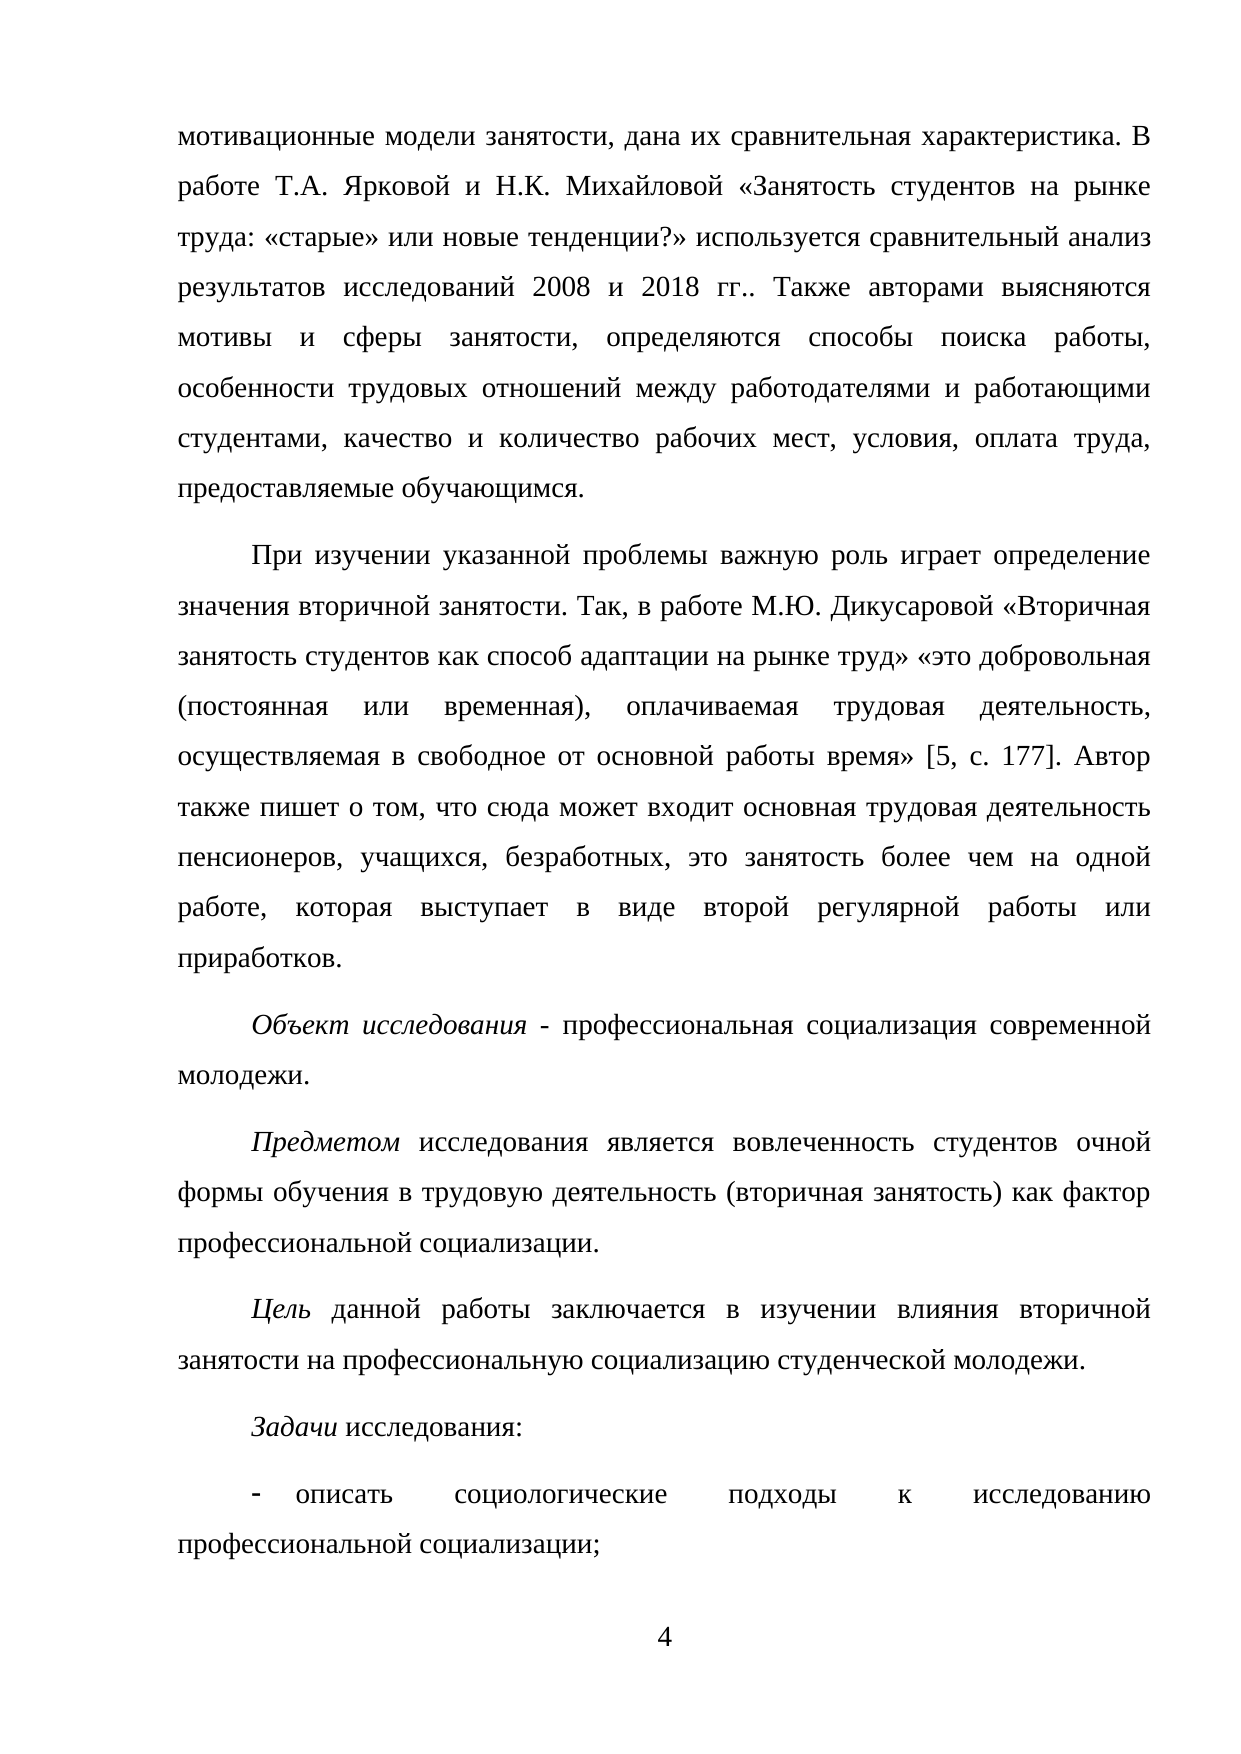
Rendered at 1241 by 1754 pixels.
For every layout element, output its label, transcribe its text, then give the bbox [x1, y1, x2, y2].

text Задачи исследования: [177, 1409, 1152, 1442]
text Объект исследования - профессиональная социализация современной молодежи. [177, 1007, 1152, 1091]
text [177, 118, 1152, 504]
text Предметом исследования является вовлеченность студентов очной формы обучения в трудовую деятельность (вторичная занятость) как фактор профессиональной социализации. [177, 1124, 1152, 1258]
list описать социологические подходы к исследованию профессиональной социализации; [177, 1476, 1152, 1560]
text При изучении указанной проблемы важную роль играет определение значения вторичной занятости. Так, в работе М.Ю. Дикусаровой «Вторичная занятость студентов как способ адаптации на рынке труд» «это добровольная (постоянная или временная), оплачиваемая трудовая деятельность, осуществляемая в свободное от основной работы время» [5, с. 177]. Автор также пишет о том, что сюда может входит основная трудовая деятельность пенсионеров, учащихся, безработных, это занятость более чем на одной работе, которая выступает в виде второй регулярной работы или приработков. [177, 537, 1152, 973]
text Цель данной работы заключается в изучении влияния вторичной занятости на профессиональную социализацию студенческой молодежи. [177, 1292, 1152, 1376]
